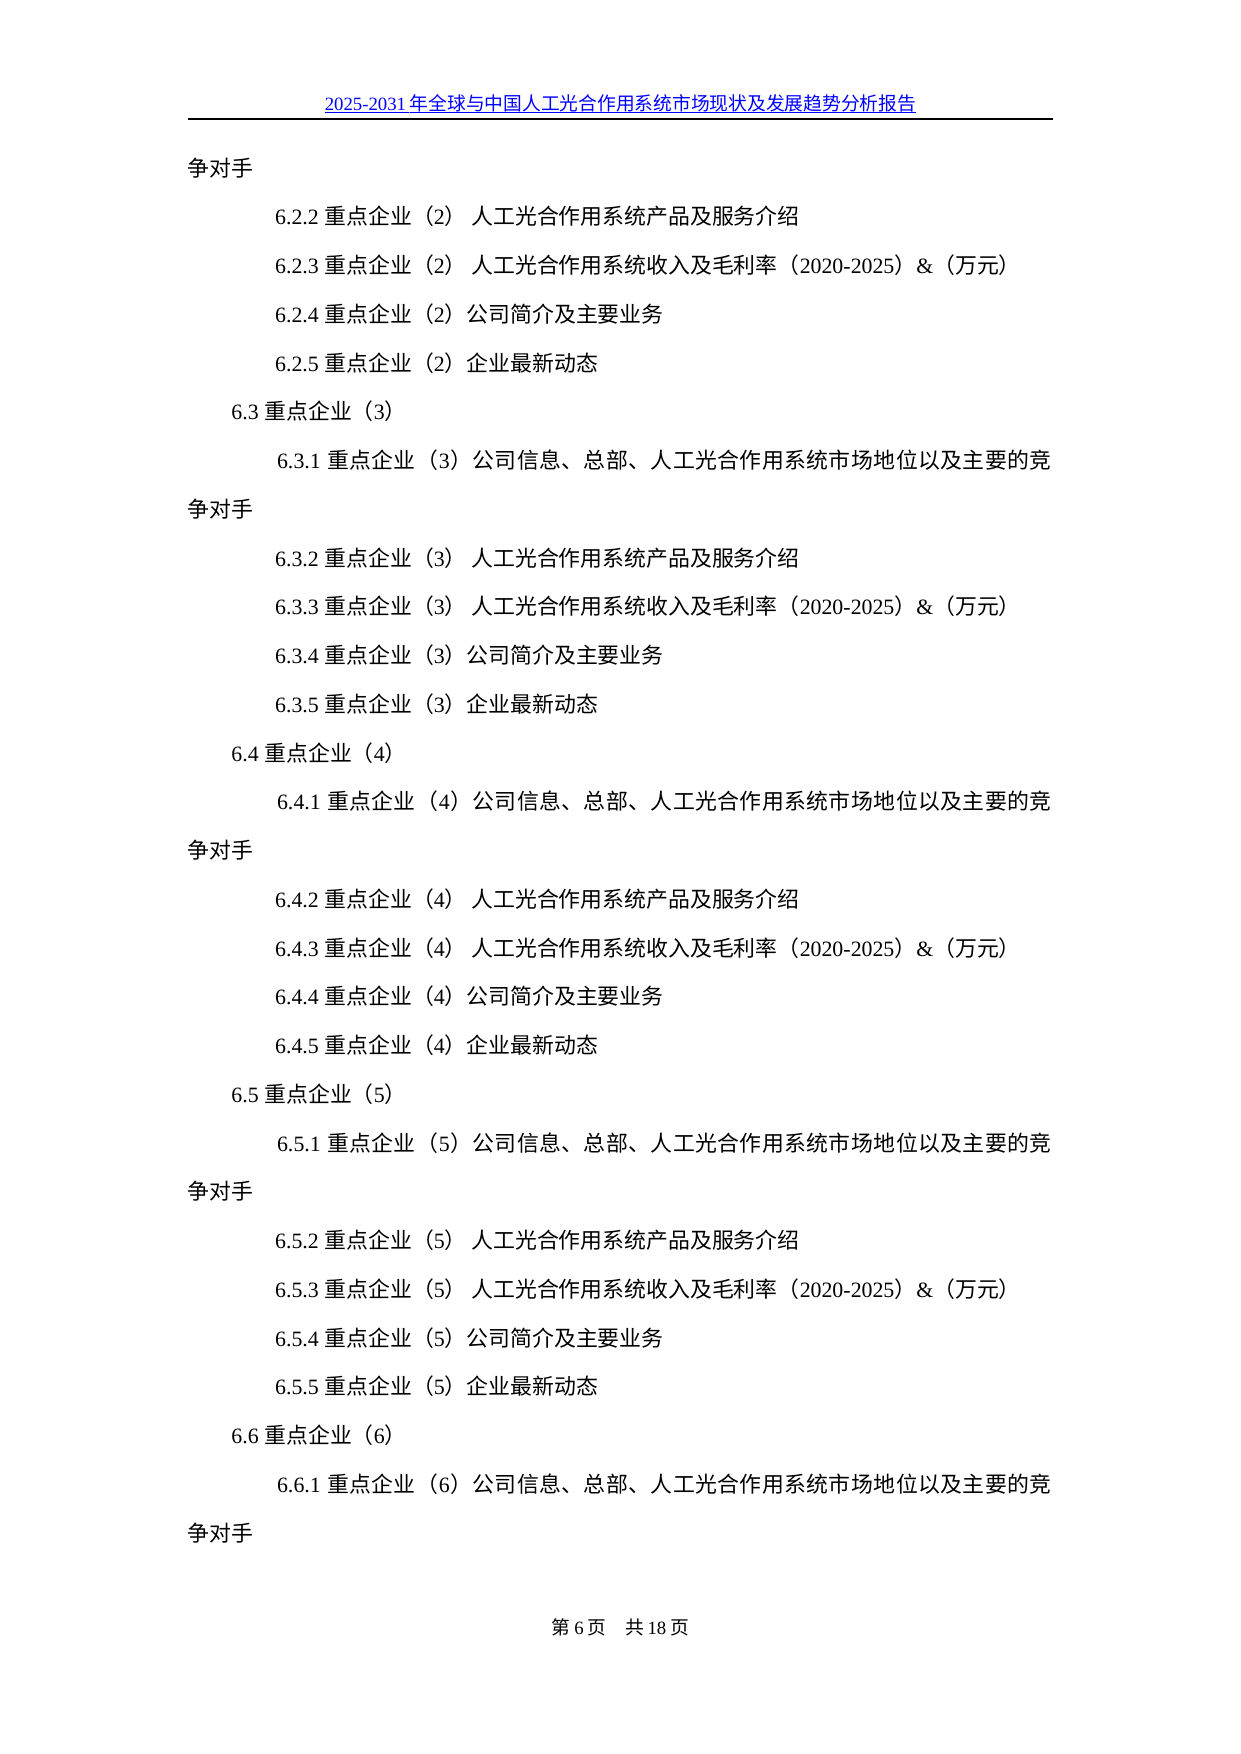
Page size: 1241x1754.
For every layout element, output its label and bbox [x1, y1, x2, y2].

text [187, 150, 1053, 1548]
